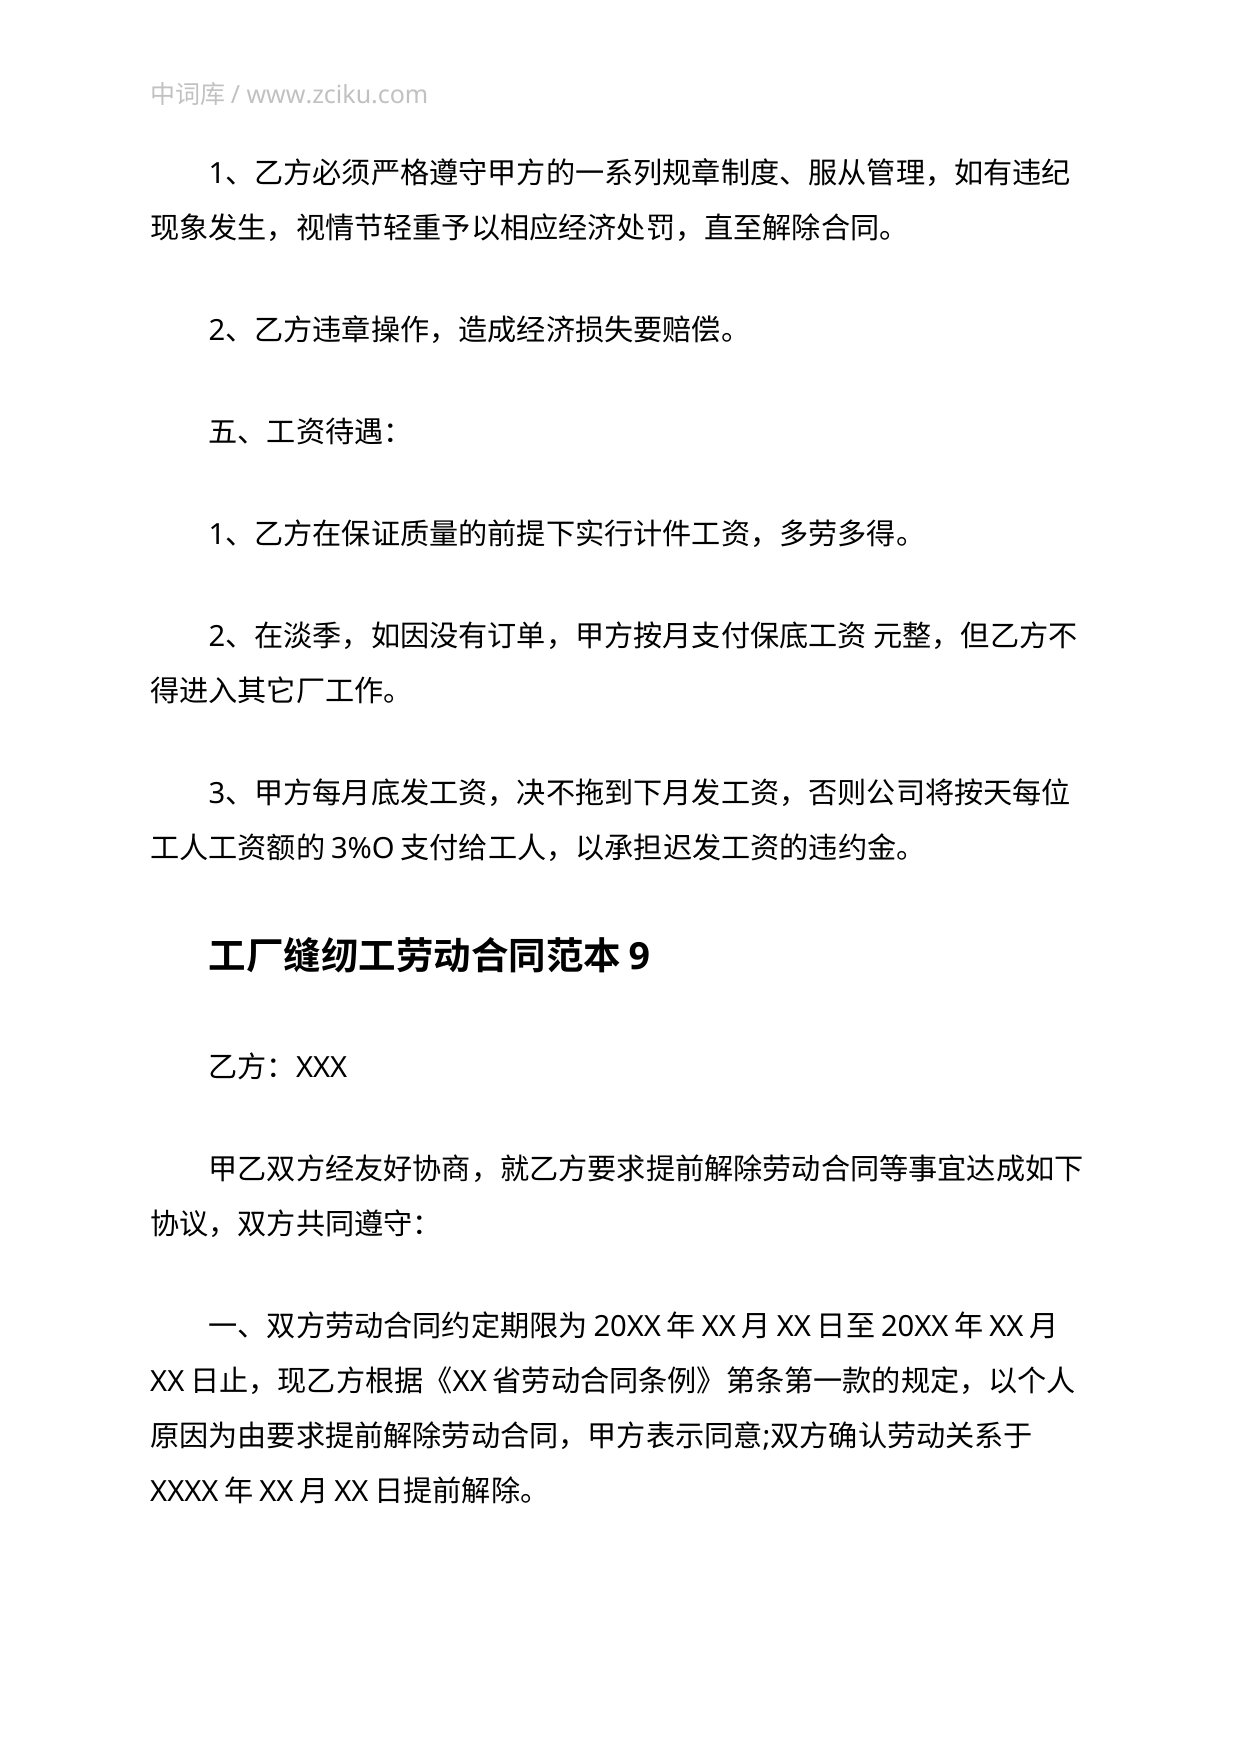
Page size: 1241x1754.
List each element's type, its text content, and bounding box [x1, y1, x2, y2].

text 1、乙方必须严格遵守甲方的一系列规章制度、服从管理，如有违纪现象发生，视情节轻重予以相应经济处罚，直至解除合同。 [150, 150, 1090, 247]
text 乙方：XXX [150, 1044, 1090, 1086]
text 1、乙方在保证质量的前提下实行计件工资，多劳多得。 [150, 511, 1090, 553]
text 2、乙方违章操作，造成经济损失要赔偿。 [150, 307, 1090, 349]
text 一、双方劳动合同约定期限为20XX年XX月XX日至20XX年XX月XX日止，现乙方根据《XX省劳动合同条例》第条第一款的规定，以个人原因为由要求提前解除劳动合同，甲方表示同意;双方确认劳动关系于XXXX年XX月XX日提前解除。 [150, 1302, 1090, 1510]
text 甲乙双方经友好协商，就乙方要求提前解除劳动合同等事宜达成如下协议，双方共同遵守： [150, 1146, 1090, 1243]
text 2、在淡季，如因没有订单，甲方按月支付保底工资 元整，但乙方不得进入其它厂工作。 [150, 612, 1090, 710]
text 工厂缝纫工劳动合同范本9 [150, 926, 1090, 981]
text 五、工资待遇： [150, 409, 1090, 451]
text 3、甲方每月底发工资，决不拖到下月发工资，否则公司将按天每位工人工资额的3%O支付给工人，以承担迟发工资的违约金。 [150, 769, 1090, 867]
